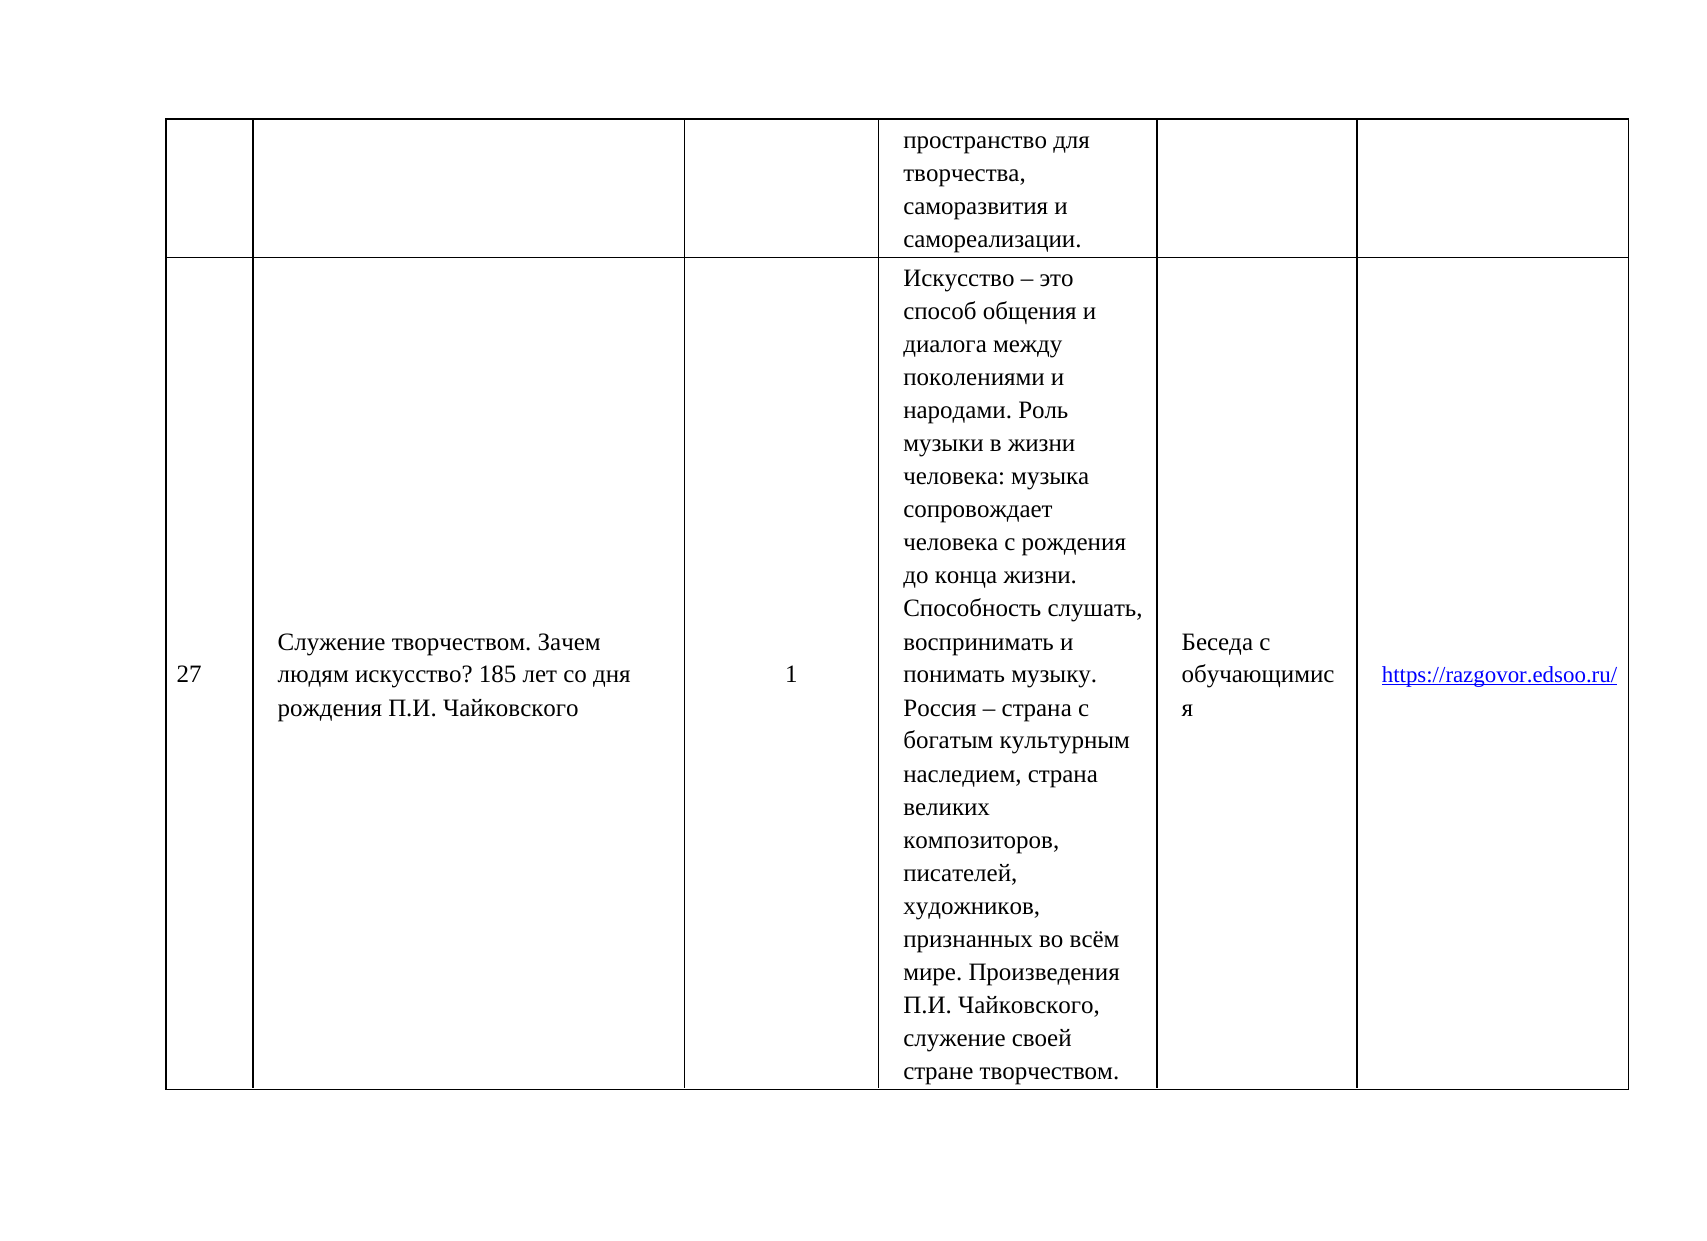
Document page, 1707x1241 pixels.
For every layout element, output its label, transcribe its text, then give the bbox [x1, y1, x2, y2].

table_cell Служение творчеством. Зачем людям искусство? 185 лет со дня рождения П.И. Чайковского [254, 258, 684, 1088]
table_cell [254, 120, 684, 257]
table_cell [1158, 120, 1356, 257]
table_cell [1158, 258, 1356, 1088]
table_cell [1358, 258, 1628, 1088]
table_cell 1 [685, 120, 878, 257]
table_cell Искусство – это способ общения и диалога между поколениями и народами. Роль музыки в жизни человека: музыка сопровождает человека с рождения до конца жизни. Способность слушать, воспринимать и понимать музыку. Россия – страна с богатым культурным наследием, страна великих композиторов, писателей, художников, признанных во всём мире. Произведения П.И. Чайковского, служение своей стране творчеством. [879, 258, 1156, 1088]
table_cell 26 [167, 120, 252, 257]
table_cell 1 [685, 258, 878, 1088]
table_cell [879, 120, 1156, 257]
table_cell 27 [167, 258, 252, 1088]
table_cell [1358, 120, 1628, 257]
